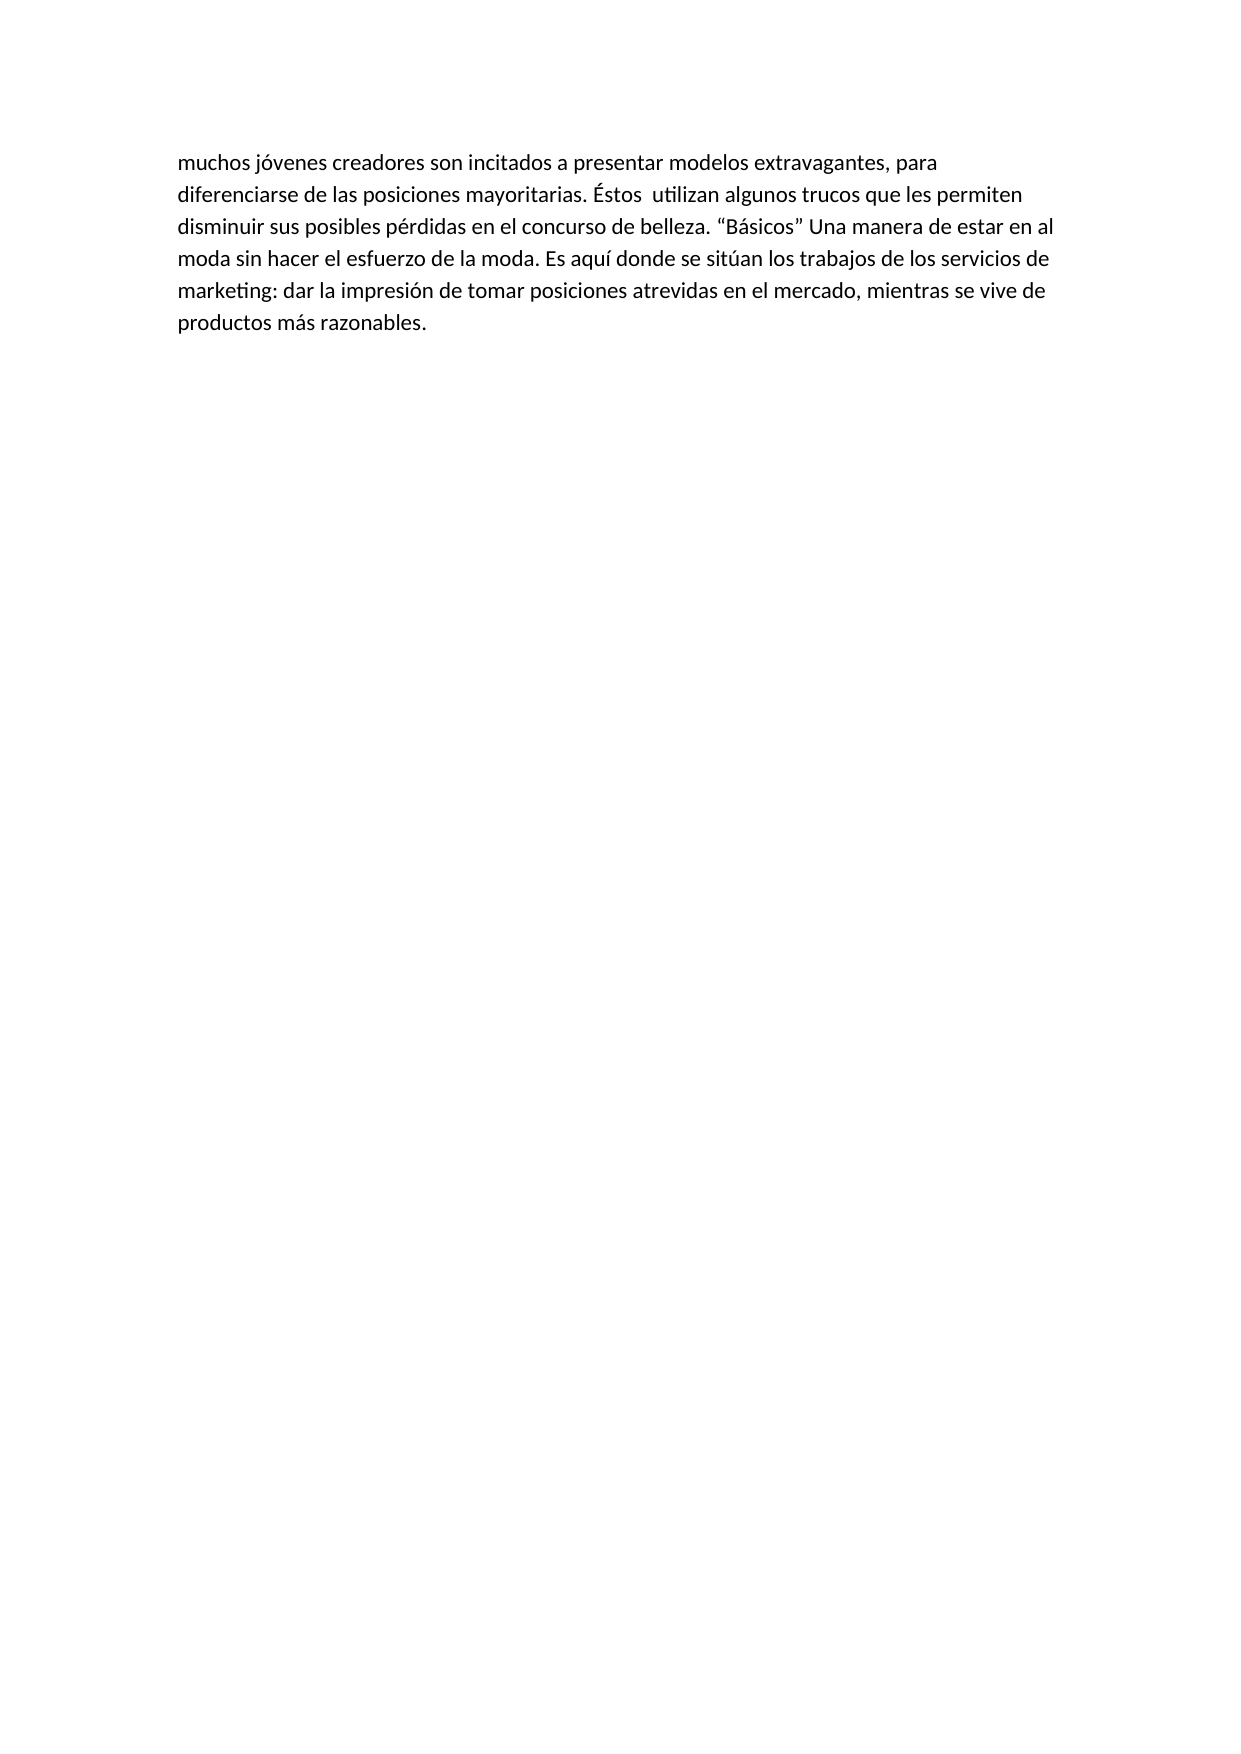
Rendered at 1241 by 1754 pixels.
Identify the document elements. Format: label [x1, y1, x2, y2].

text [177, 148, 1063, 337]
